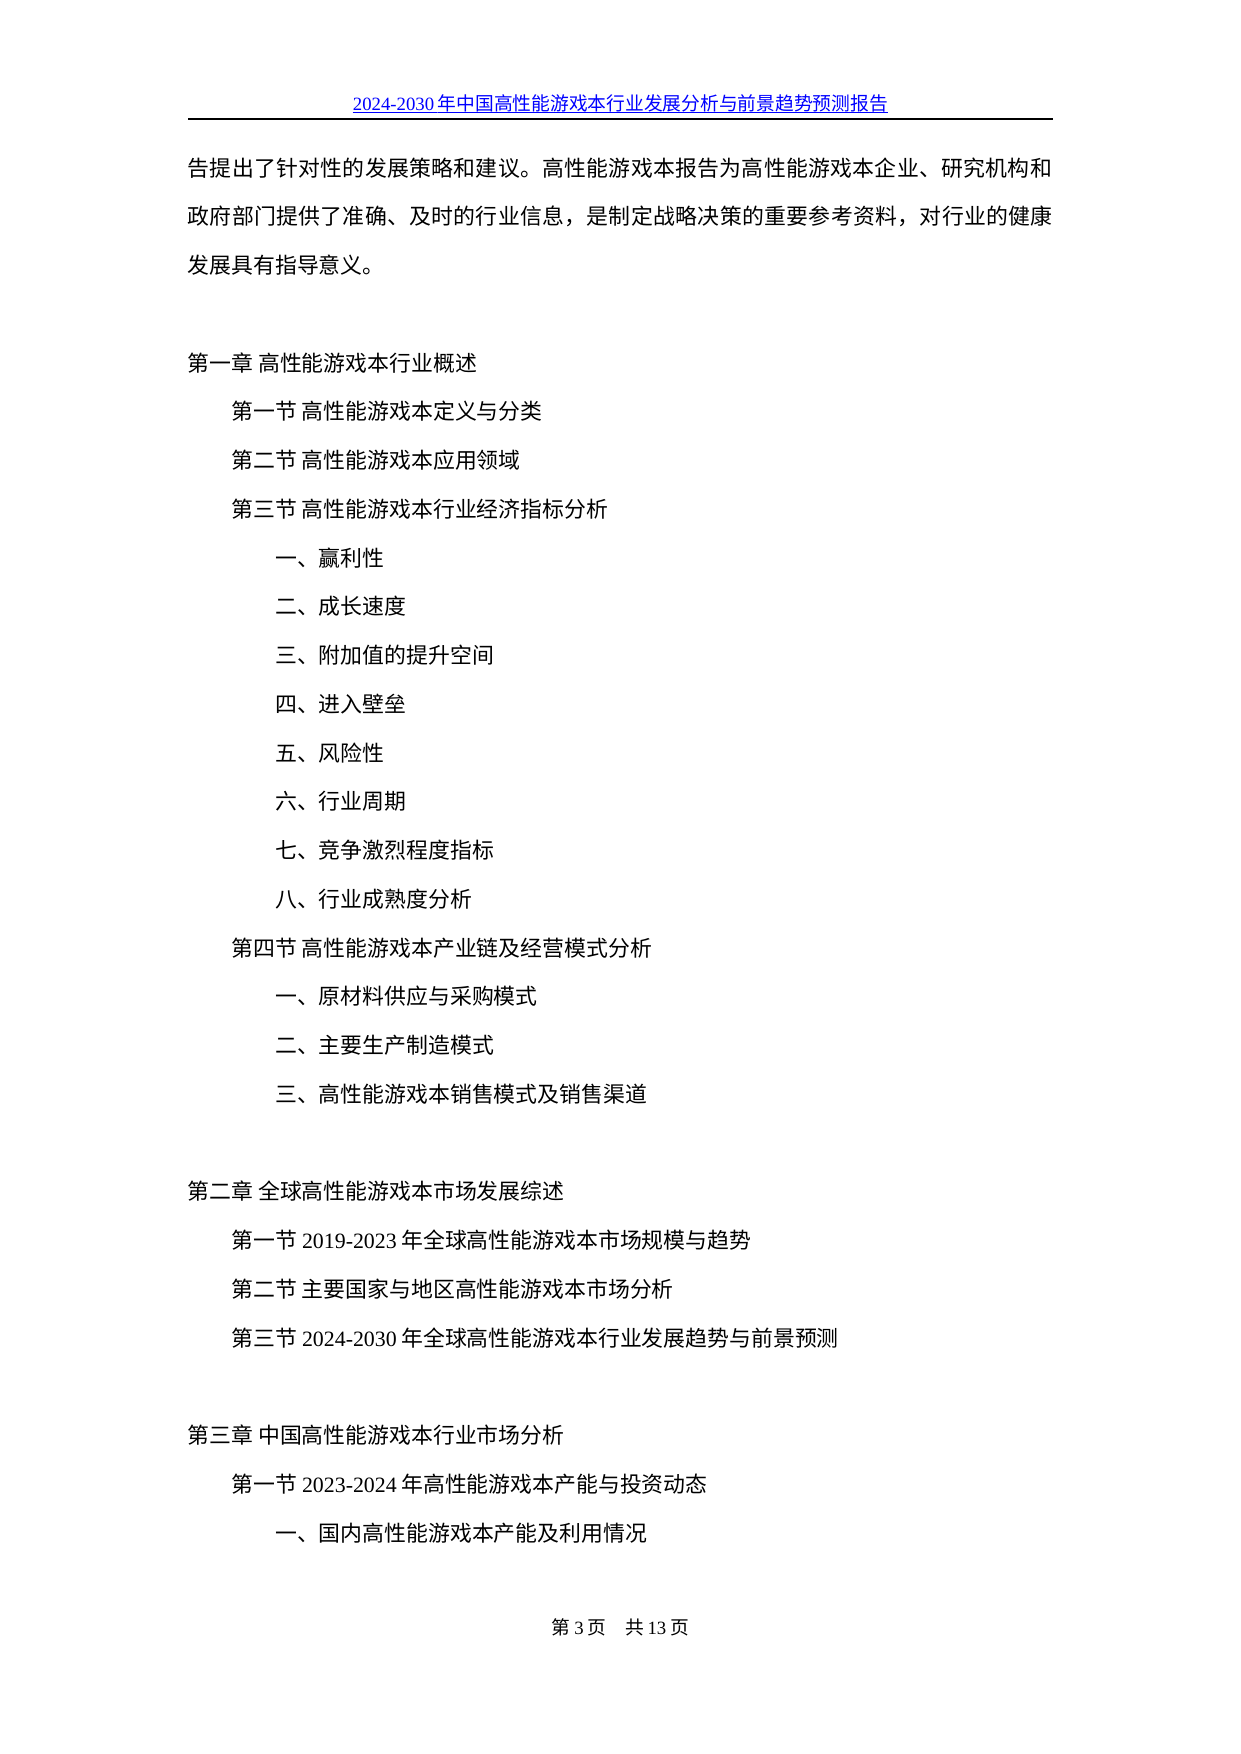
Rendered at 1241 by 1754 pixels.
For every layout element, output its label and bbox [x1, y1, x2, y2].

text [187, 150, 1053, 1548]
